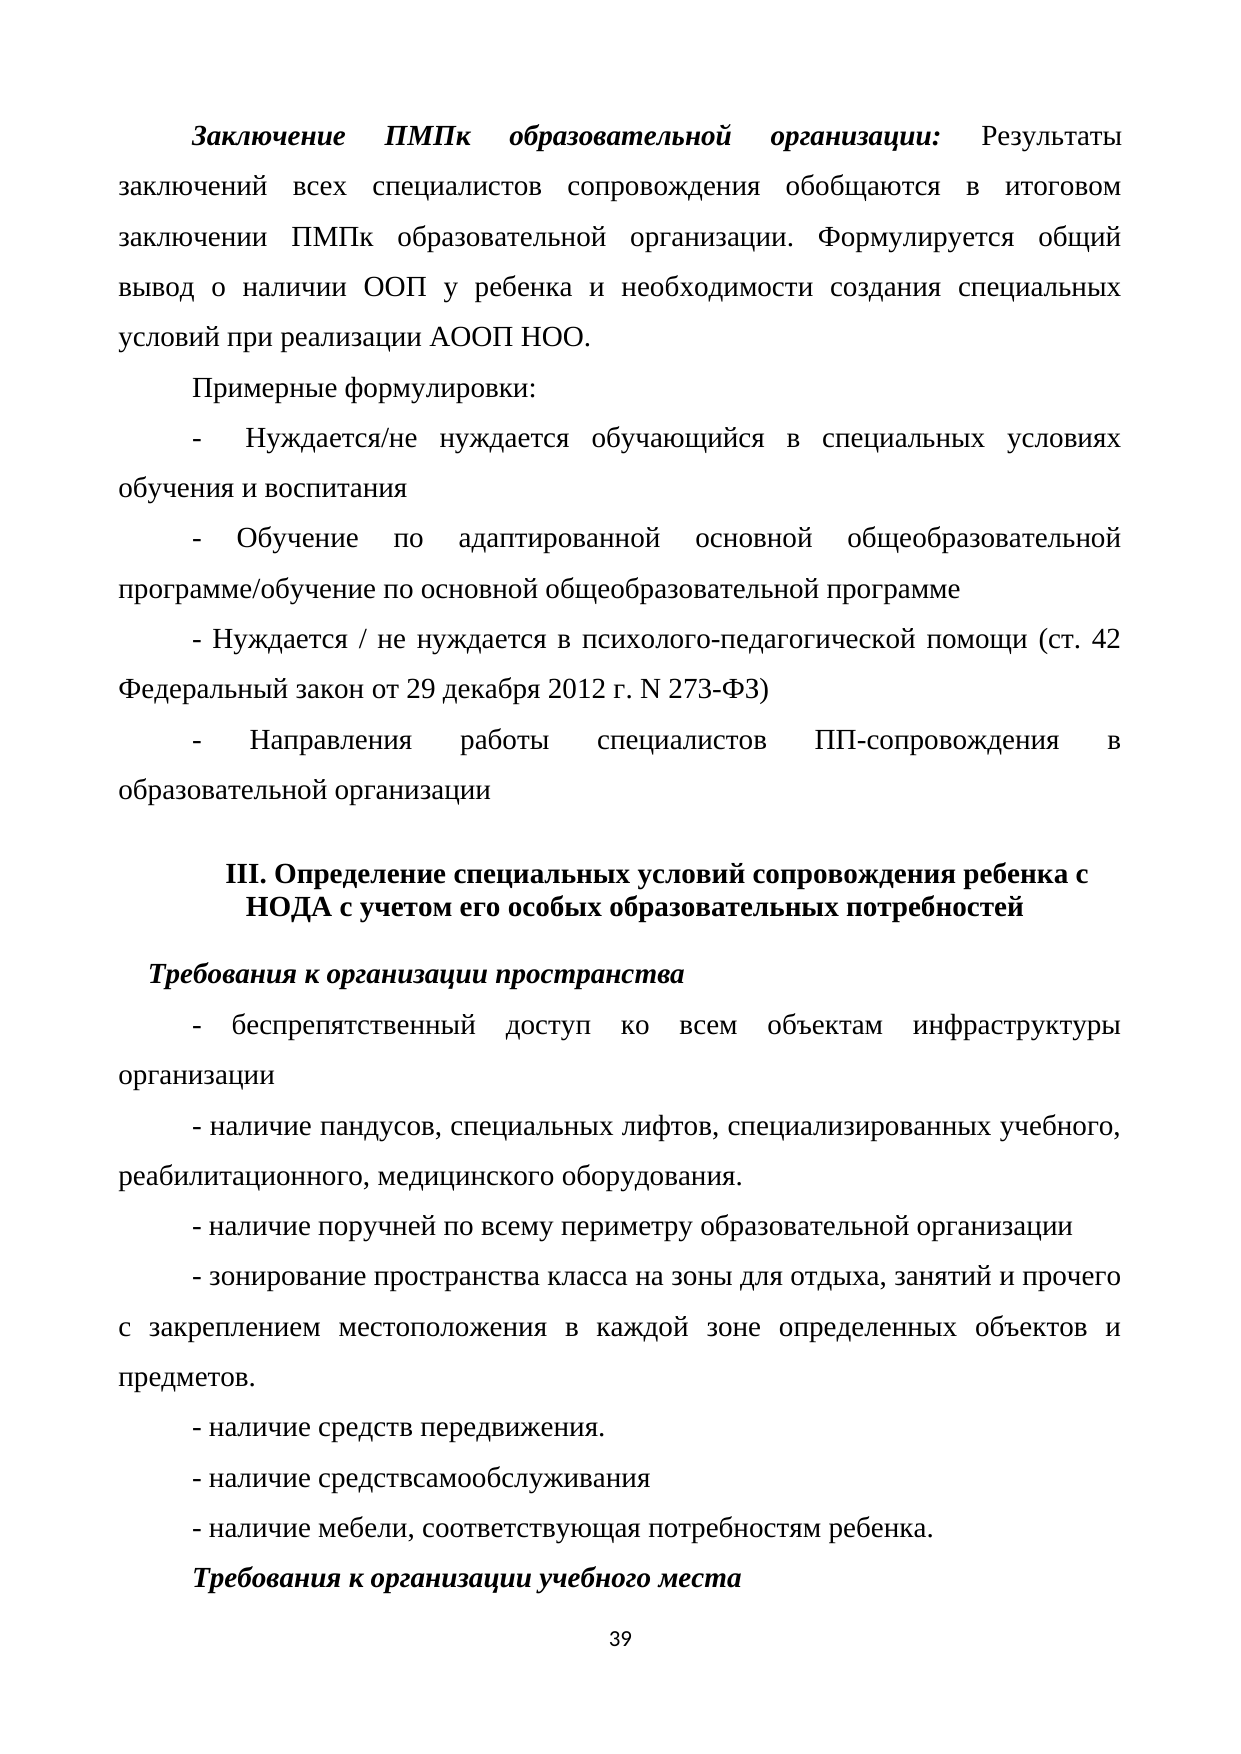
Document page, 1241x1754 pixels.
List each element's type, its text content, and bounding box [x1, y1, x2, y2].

text III. Определение специальных условий сопровождения ребенка с НОДА с учетом его особых образовательных потребностей [148, 856, 1122, 923]
text - Нуждается / не нуждается в психолого-педагогической помощи (ст. 42 Федеральный закон от 29 декабря 2012 г. N 273-ФЗ) [118, 621, 1122, 705]
text - наличие поручней по всему периметру образовательной организации [118, 1208, 1122, 1242]
text - наличие пандусов, специальных лифтов, специализированных учебного, реабилитационного, медицинского оборудования. [118, 1108, 1122, 1191]
text Заключение ПМПк образовательной организации: Результаты заключений всех специалистов сопровождения обобщаются в итоговом заключении ПМПк образовательной организации. Формулируется общий вывод о наличии ООП у ребенка и необходимости создания специальных условий при реализации АООП НОО. [118, 118, 1122, 353]
text - Направления работы специалистов ПП-сопровождения в образовательной организации [118, 722, 1122, 806]
text - наличие мебели, соответствующая потребностям ребенка. [118, 1510, 1122, 1544]
text - зонирование пространства класса на зоны для отдыха, занятий и прочего с закреплением местоположения в каждой зоне определенных объектов и предметов. [118, 1258, 1122, 1393]
text - беспрепятственный доступ ко всем объектам инфраструктуры организации [118, 1007, 1122, 1091]
text - наличие средств передвижения. [118, 1409, 1122, 1443]
text Примерные формулировки: [118, 370, 1122, 403]
text Требования к организации пространства [118, 957, 1122, 990]
text - Обучение по адаптированной основной общеобразовательной программе/обучение по основной общеобразовательной программе [118, 521, 1122, 604]
text Требования к организации учебного места [118, 1560, 1122, 1594]
text - Нуждается/не нуждается обучающийся в специальных условиях обучения и воспитания [118, 420, 1122, 504]
text - наличие средствсамообслуживания [118, 1460, 1122, 1493]
